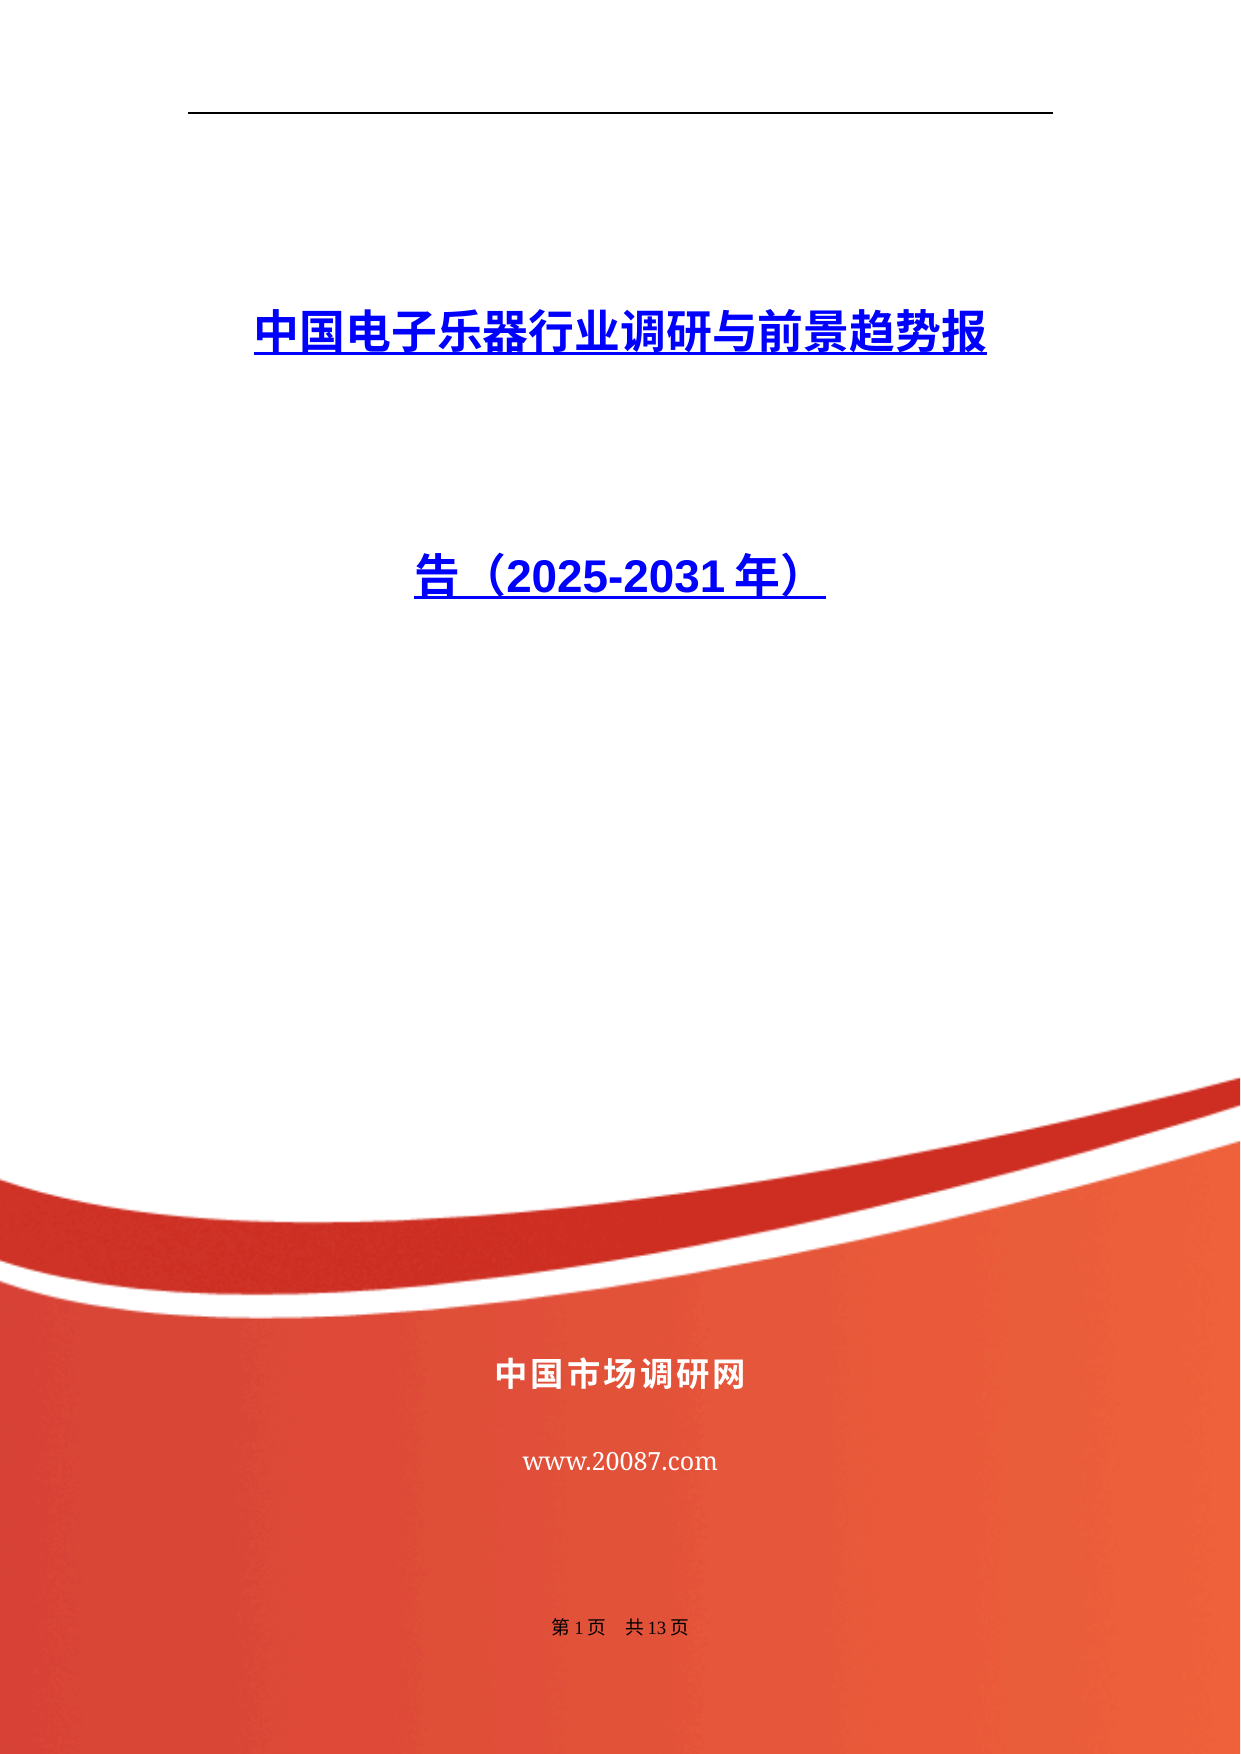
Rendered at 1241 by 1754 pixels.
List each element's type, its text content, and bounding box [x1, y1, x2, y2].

table_header 中国电子乐器行业调研与前景趋势报告（2025-2031年） [188, 207, 1053, 773]
picture [0, 1006, 1241, 1754]
text www.20087.com [187, 1428, 1053, 1493]
subtitle 中国市场调研网 [187, 1339, 1053, 1404]
